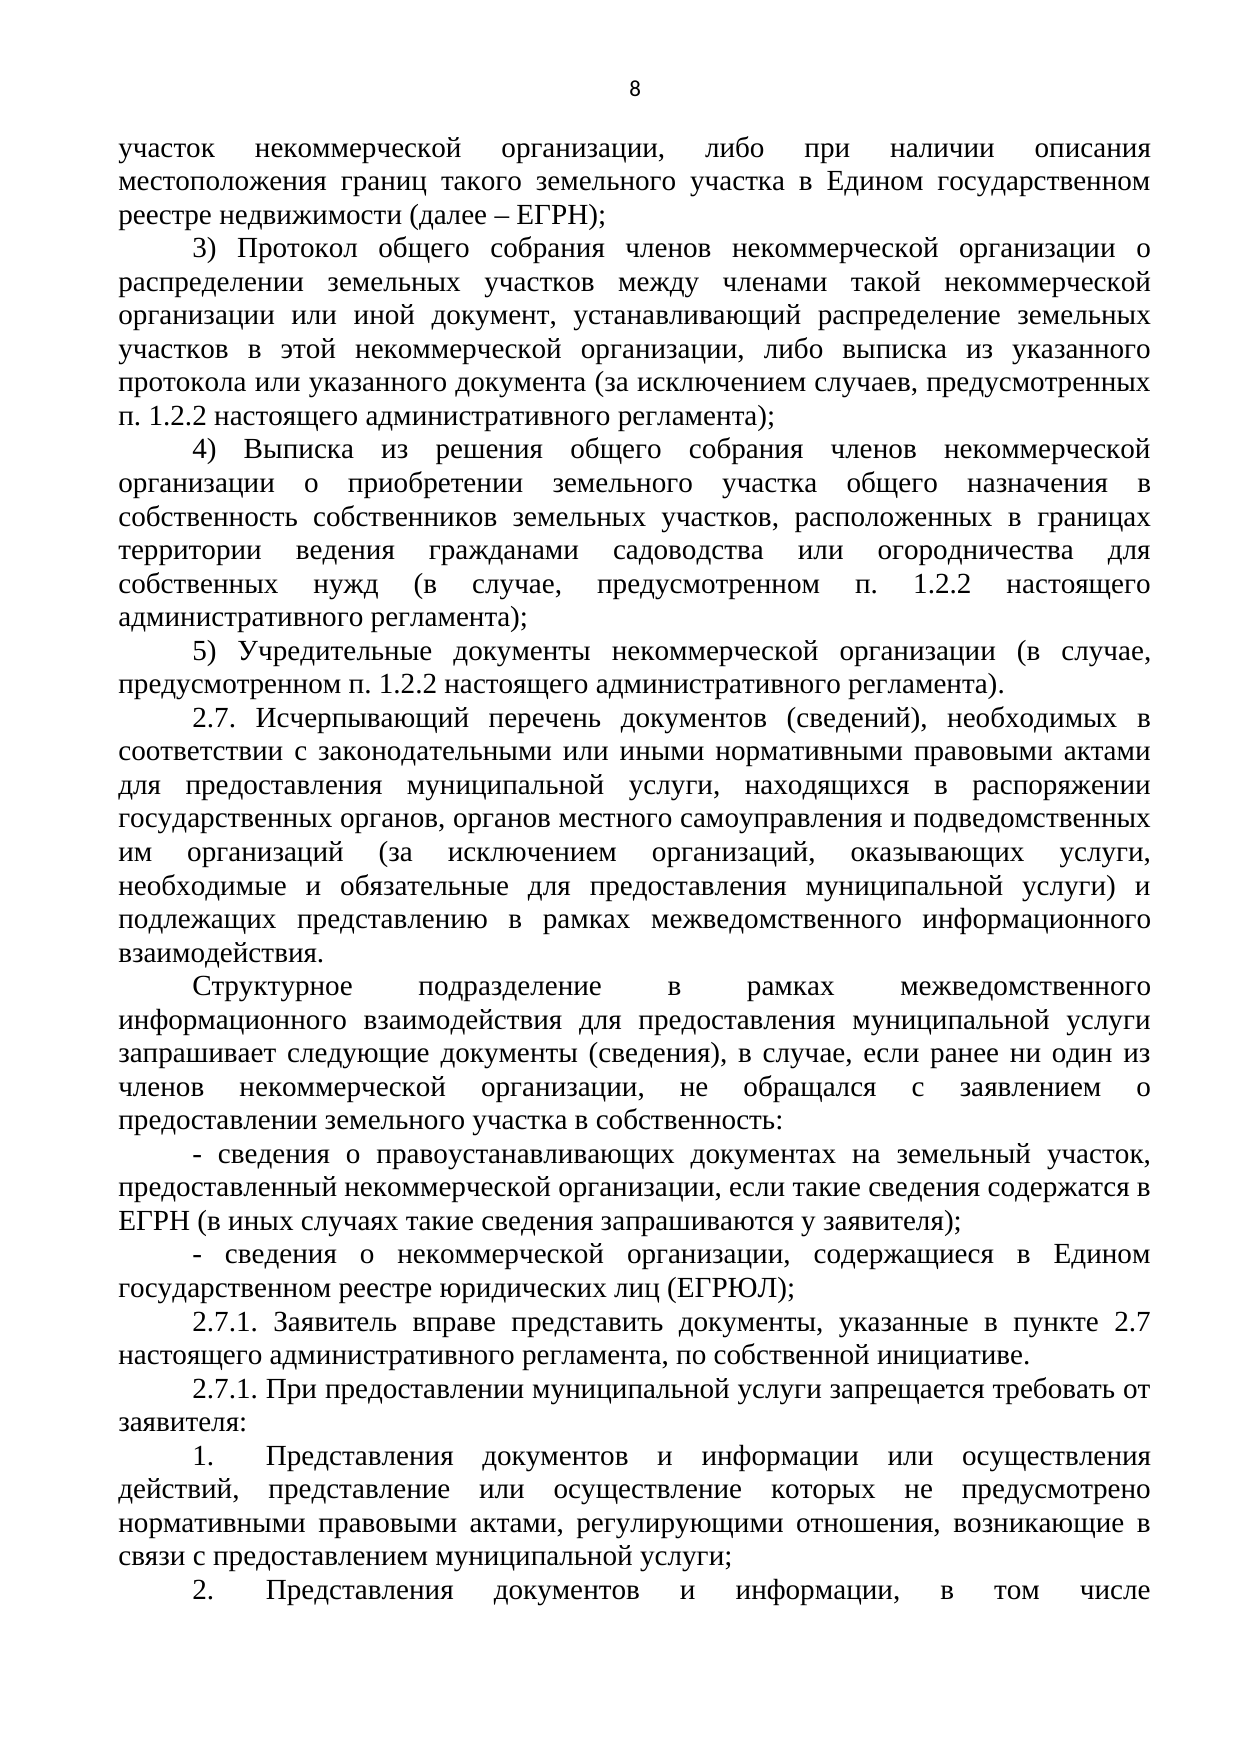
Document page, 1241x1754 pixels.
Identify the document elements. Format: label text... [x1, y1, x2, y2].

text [118, 1572, 1152, 1606]
text 5) Учредительные документы некоммерческой организации (в случае, предусмотренном п. 1.2.2 настоящего административного регламента). [118, 633, 1152, 700]
text 2.7.1. Заявитель вправе представить документы, указанные в пункте 2.7 настоящего административного регламента, по собственной инициативе. [118, 1304, 1152, 1371]
text - сведения о правоустанавливающих документах на земельный участок, предоставленный некоммерческой организации, если такие сведения содержатся в ЕГРН (в иных случаях такие сведения запрашиваются у заявителя); [118, 1136, 1152, 1237]
text 3) Протокол общего собрания членов некоммерческой организации о распределении земельных участков между членами такой некоммерческой организации или иной документ, устанавливающий распределение земельных участков в этой некоммерческой организации, либо выписка из указанного протокола или указанного документа (за исключением случаев, предусмотренных п. 1.2.2 настоящего административного регламента); [118, 230, 1152, 432]
text Структурное подразделение в рамках межведомственного информационного взаимодействия для предоставления муниципальной услуги запрашивает следующие документы (сведения), в случае, если ранее ни один из членов некоммерческой организации, не обращался с заявлением о предоставлении земельного участка в собственность: [118, 968, 1152, 1136]
text 2.7. Исчерпывающий перечень документов (сведений), необходимых в соответствии с законодательными или иными нормативными правовыми актами для предоставления муниципальной услуги, находящихся в распоряжении государственных органов, органов местного самоуправления и подведомственных им организаций (за исключением организаций, оказывающих услуги, необходимые и обязательные для предоставления муниципальной услуги) и подлежащих представлению в рамках межведомственного информационного взаимодействия. [118, 700, 1152, 968]
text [118, 130, 1152, 230]
text 1. Представления документов и информации или осуществления действий, представление или осуществление которых не предусмотрено нормативными правовыми актами, регулирующими отношения, возникающие в связи с предоставлением муниципальной услуги; [118, 1438, 1152, 1572]
text - сведения о некоммерческой организации, содержащиеся в Едином государственном реестре юридических лиц (ЕГРЮЛ); [118, 1237, 1152, 1304]
text 4) Выписка из решения общего собрания членов некоммерческой организации о приобретении земельного участка общего назначения в собственность собственников земельных участков, расположенных в границах территории ведения гражданами садоводства или огородничества для собственных нужд (в случае, предусмотренном п. 1.2.2 настоящего административного регламента); [118, 432, 1152, 633]
text 2.7.1. При предоставлении муниципальной услуги запрещается требовать от заявителя: [118, 1371, 1152, 1438]
